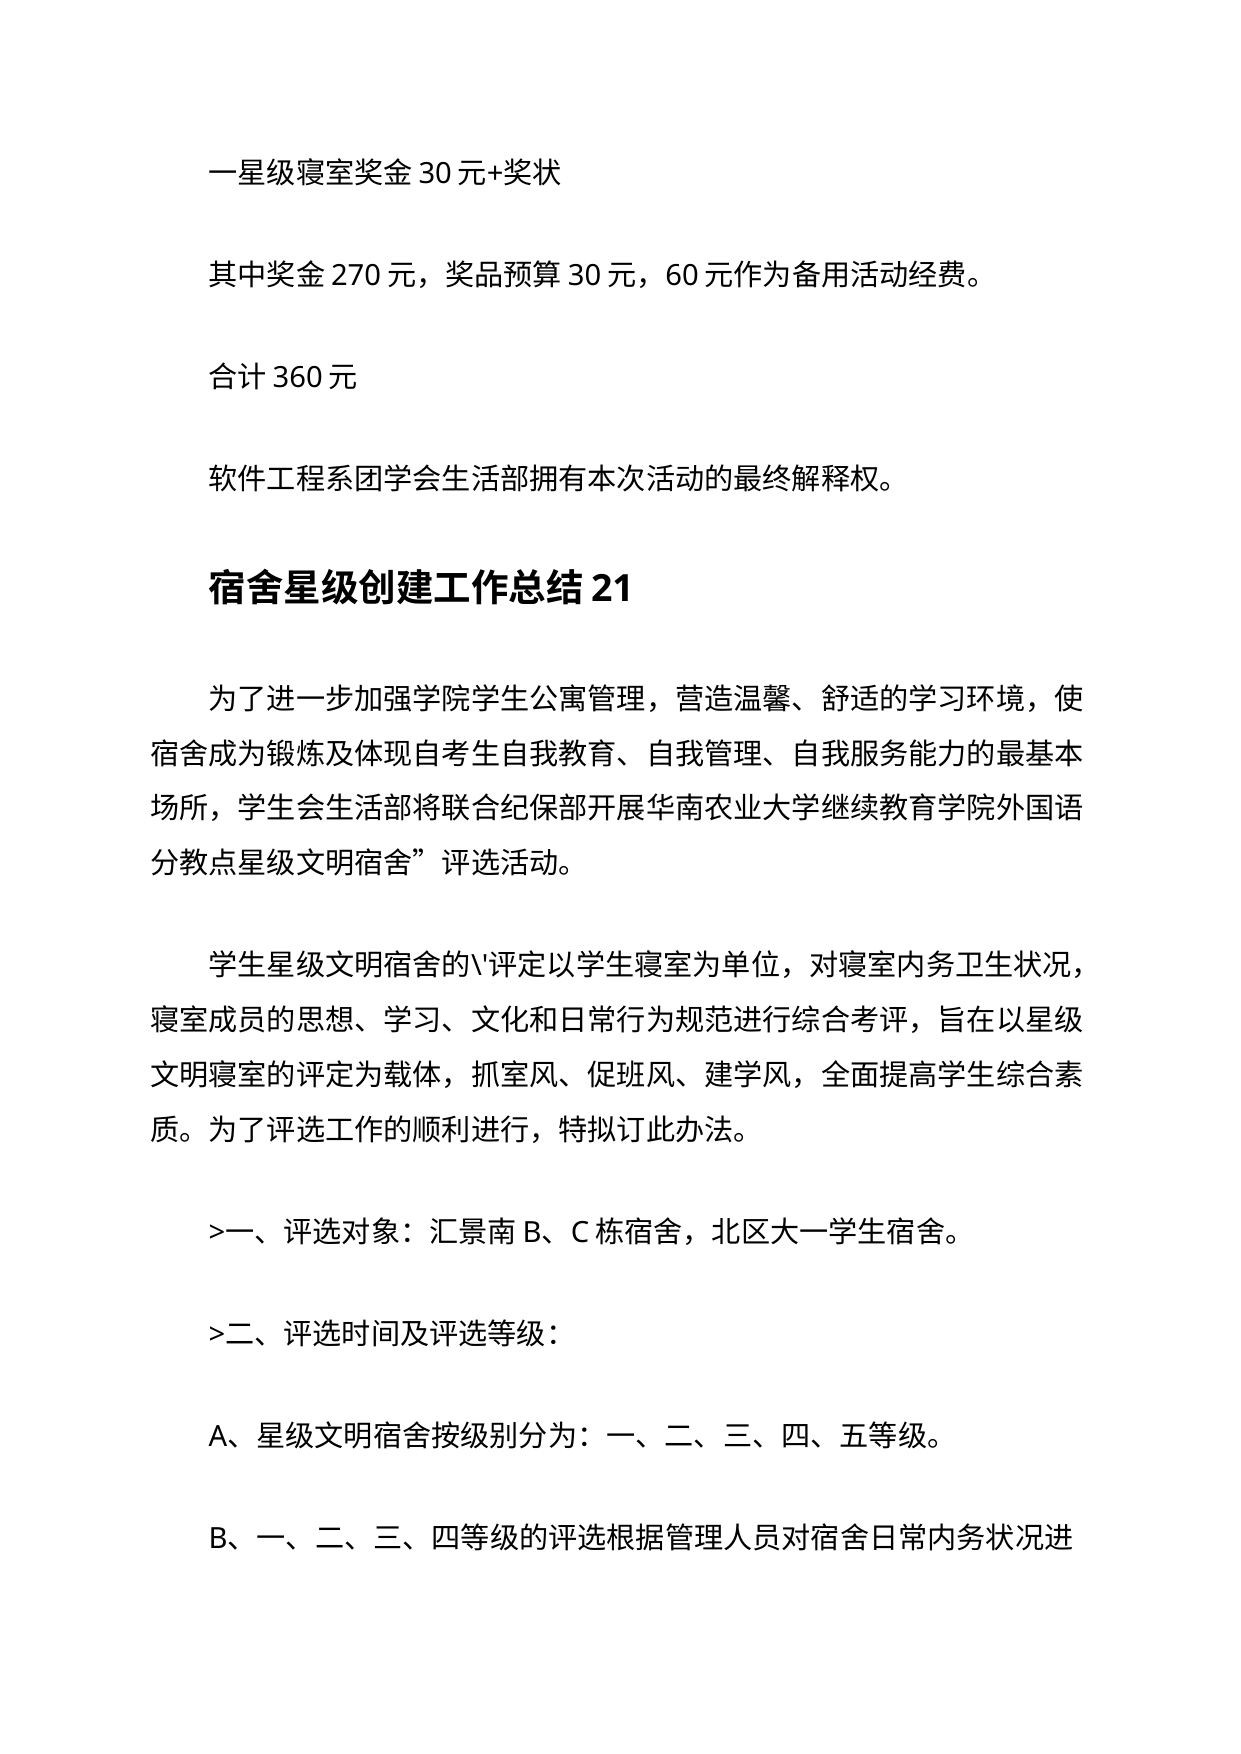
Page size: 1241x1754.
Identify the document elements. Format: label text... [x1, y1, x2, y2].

text 合计360元 [150, 354, 1090, 396]
text 宿舍星级创建工作总结21 [150, 558, 1090, 612]
text 学生星级文明宿舍的\'评定以学生寝室为单位，对寝室内务卫生状况，寝室成员的思想、学习、文化和日常行为规范进行综合考评，旨在以星级文明寝室的评定为载体，抓室风、促班风、建学风，全面提高学生综合素质。为了评选工作的顺利进行，特拟订此办法。 [150, 942, 1090, 1149]
text 一星级寝室奖金30元+奖状 [150, 150, 1090, 192]
text >二、评选时间及评选等级： [150, 1310, 1090, 1353]
text 其中奖金270元，奖品预算30元，60元作为备用活动经费。 [150, 252, 1090, 294]
text >一、评选对象：汇景南B、C栋宿舍，北区大一学生宿舍。 [150, 1208, 1090, 1251]
text 软件工程系团学会生活部拥有本次活动的最终解释权。 [150, 456, 1090, 498]
text A、星级文明宿舍按级别分为：一、二、三、四、五等级。 [150, 1412, 1090, 1455]
text 为了进一步加强学院学生公寓管理，营造温馨、舒适的学习环境，使宿舍成为锻炼及体现自考生自我教育、自我管理、自我服务能力的最基本场所，学生会生活部将联合纪保部开展华南农业大学继续教育学院外国语分教点星级文明宿舍”评选活动。 [150, 675, 1090, 882]
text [150, 1514, 1090, 1557]
